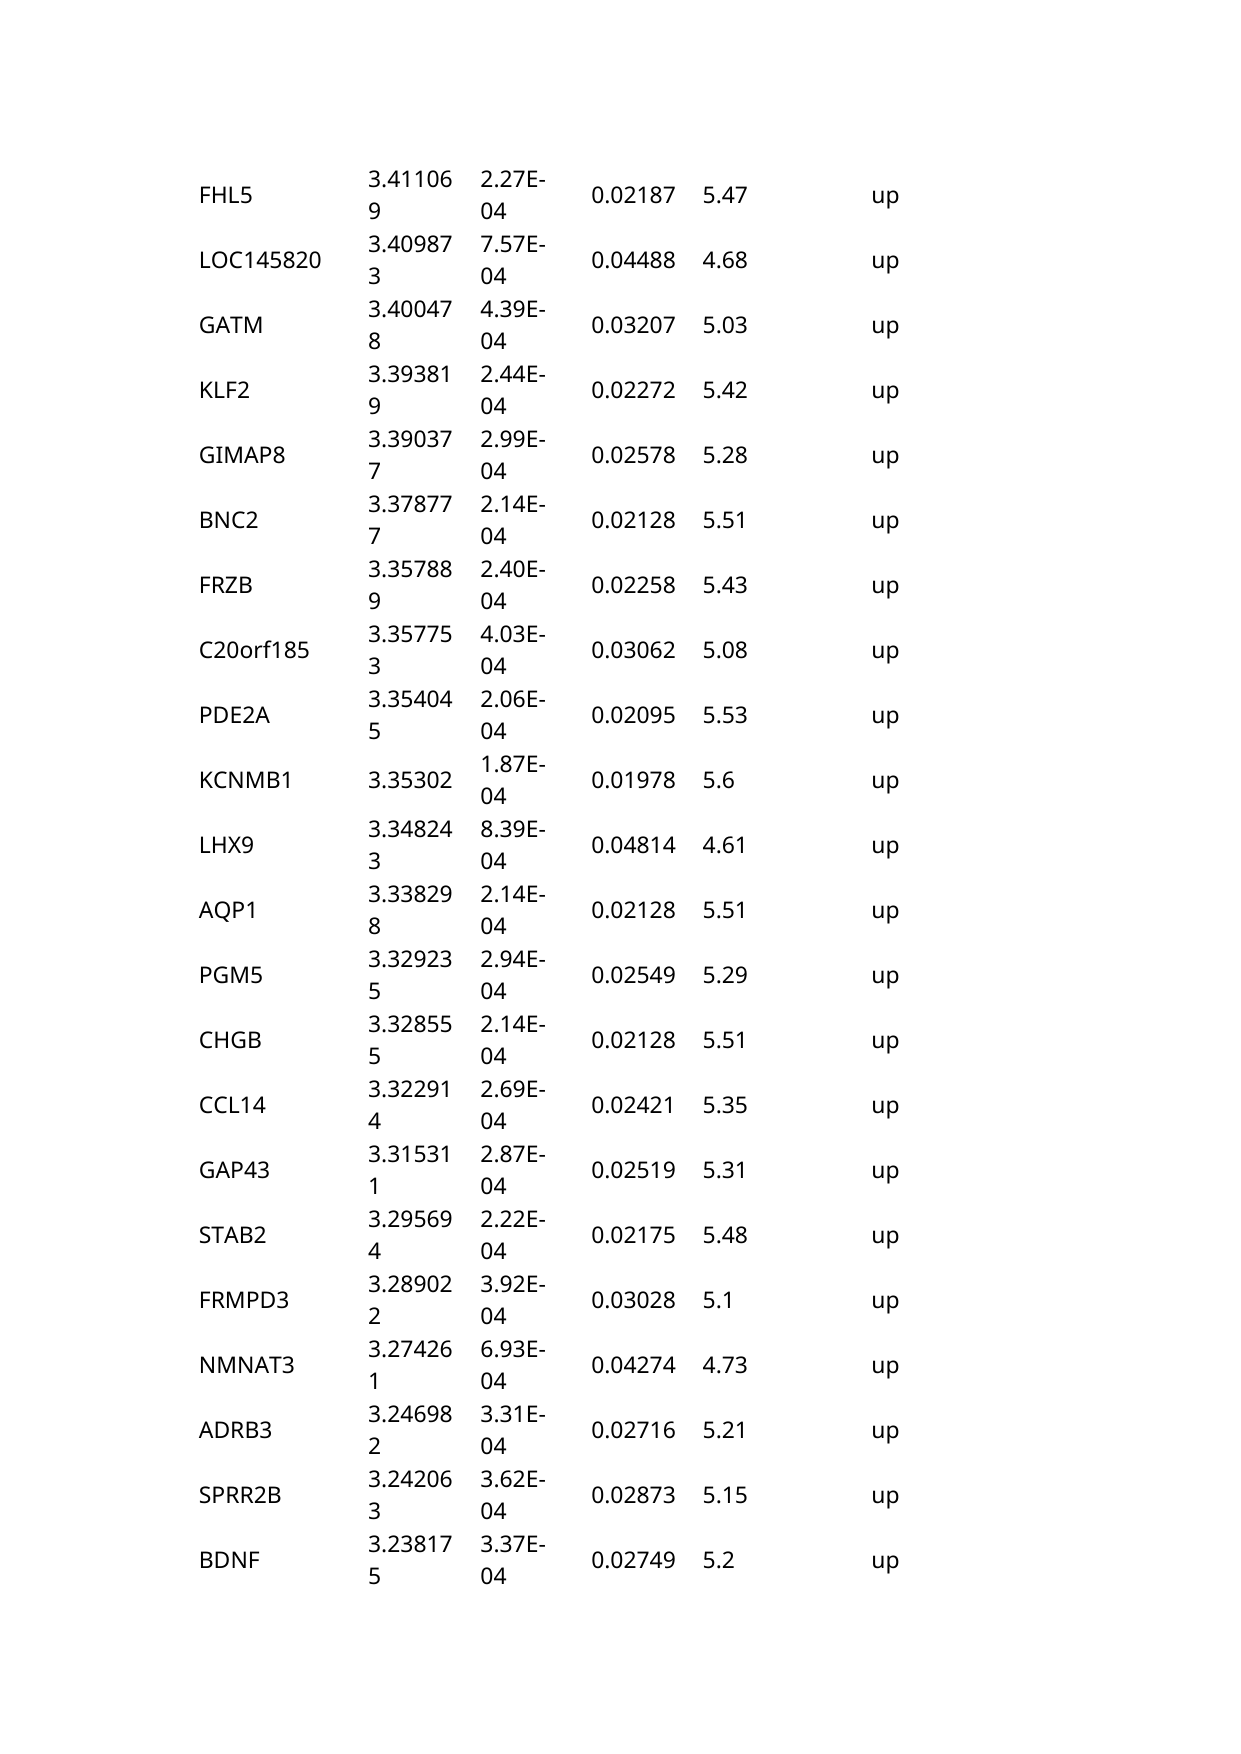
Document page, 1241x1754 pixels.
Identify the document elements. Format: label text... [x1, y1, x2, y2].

table_cell 0.02258 [580, 552, 691, 617]
table_cell 4.39E-04 [469, 292, 580, 357]
table_cell 3.378777 [357, 487, 469, 552]
table_cell 3.246982 [357, 1397, 469, 1462]
table_cell 2.99E-04 [469, 422, 580, 487]
table_cell GATM [188, 292, 357, 357]
table_cell up [818, 617, 953, 682]
table_cell 0.02128 [580, 487, 691, 552]
table_cell 3.354045 [357, 682, 469, 747]
table_cell 2.87E-04 [469, 1137, 580, 1202]
table_cell 2.44E-04 [469, 357, 580, 422]
table_cell 4.03E-04 [469, 617, 580, 682]
table_cell up [818, 812, 953, 877]
table_cell 5.35 [691, 1072, 817, 1137]
table_cell GIMAP8 [188, 422, 357, 487]
table_cell up [818, 1462, 953, 1527]
table_cell up [818, 357, 953, 422]
table_cell 5.48 [691, 1202, 817, 1267]
table_cell LHX9 [188, 812, 357, 877]
table_cell 2.94E-04 [469, 942, 580, 1007]
table_cell 5.51 [691, 487, 817, 552]
table_cell 3.242063 [357, 1462, 469, 1527]
table_cell 0.02175 [580, 1202, 691, 1267]
table_cell 3.238175 [357, 1527, 469, 1592]
table_cell GAP43 [188, 1137, 357, 1202]
table_cell 0.01978 [580, 747, 691, 812]
table_cell 0.04488 [580, 227, 691, 292]
table_cell 8.39E-04 [469, 812, 580, 877]
table_cell 3.92E-04 [469, 1267, 580, 1332]
table_cell NMNAT3 [188, 1332, 357, 1397]
table_cell 0.03062 [580, 617, 691, 682]
table_cell 5.6 [691, 747, 817, 812]
table_cell ADRB3 [188, 1397, 357, 1462]
table_cell SPRR2B [188, 1462, 357, 1527]
table_cell KCNMB1 [188, 747, 357, 812]
table_cell 5.51 [691, 877, 817, 942]
table_cell FRMPD3 [188, 1267, 357, 1332]
table_cell up [818, 1007, 953, 1072]
table_cell 0.03207 [580, 292, 691, 357]
table_cell up [818, 162, 953, 227]
table_cell 2.22E-04 [469, 1202, 580, 1267]
table_cell 3.390377 [357, 422, 469, 487]
table_cell 3.322914 [357, 1072, 469, 1137]
table_cell 3.400478 [357, 292, 469, 357]
table_cell up [818, 292, 953, 357]
table_cell up [818, 1267, 953, 1332]
table_cell 0.02716 [580, 1397, 691, 1462]
table_cell BNC2 [188, 487, 357, 552]
table_cell 3.338298 [357, 877, 469, 942]
table_cell 5.1 [691, 1267, 817, 1332]
table_cell 5.51 [691, 1007, 817, 1072]
table_cell 5.31 [691, 1137, 817, 1202]
table_cell FHL5 [188, 162, 357, 227]
table_cell 4.68 [691, 227, 817, 292]
table_cell 0.02749 [580, 1527, 691, 1592]
table_cell 0.04274 [580, 1332, 691, 1397]
table_cell BDNF [188, 1527, 357, 1592]
table_cell 5.21 [691, 1397, 817, 1462]
table_cell 3.411069 [357, 162, 469, 227]
table_cell 5.43 [691, 552, 817, 617]
table_cell 0.02421 [580, 1072, 691, 1137]
table_cell 0.02272 [580, 357, 691, 422]
table_cell 0.02873 [580, 1462, 691, 1527]
table_cell 3.328555 [357, 1007, 469, 1072]
table_cell 3.37E-04 [469, 1527, 580, 1592]
table_cell 0.02095 [580, 682, 691, 747]
table_cell 5.29 [691, 942, 817, 1007]
table_cell 2.27E-04 [469, 162, 580, 227]
table_cell 3.295694 [357, 1202, 469, 1267]
table_cell 0.02578 [580, 422, 691, 487]
table_cell AQP1 [188, 877, 357, 942]
table_cell 3.409873 [357, 227, 469, 292]
table_cell 5.47 [691, 162, 817, 227]
table_cell 5.53 [691, 682, 817, 747]
table_cell 5.42 [691, 357, 817, 422]
table_cell LOC145820 [188, 227, 357, 292]
table_cell 2.14E-04 [469, 487, 580, 552]
table_cell up [818, 227, 953, 292]
table_cell up [818, 422, 953, 487]
table_cell up [818, 552, 953, 617]
table_cell 5.28 [691, 422, 817, 487]
table_cell up [818, 1202, 953, 1267]
table_cell 5.15 [691, 1462, 817, 1527]
table_cell 3.31E-04 [469, 1397, 580, 1462]
table_cell CHGB [188, 1007, 357, 1072]
table_cell 3.289022 [357, 1267, 469, 1332]
table_cell 3.357753 [357, 617, 469, 682]
table_cell 6.93E-04 [469, 1332, 580, 1397]
table_cell 4.61 [691, 812, 817, 877]
table_cell 5.08 [691, 617, 817, 682]
table_cell 3.357889 [357, 552, 469, 617]
table_cell 0.03028 [580, 1267, 691, 1332]
table_cell CCL14 [188, 1072, 357, 1137]
table_cell 2.06E-04 [469, 682, 580, 747]
table_cell 3.274261 [357, 1332, 469, 1397]
table_cell up [818, 747, 953, 812]
table_cell up [818, 942, 953, 1007]
table_cell 1.87E-04 [469, 747, 580, 812]
table_cell up [818, 682, 953, 747]
table_cell 5.03 [691, 292, 817, 357]
table_cell 2.40E-04 [469, 552, 580, 617]
table_cell up [818, 877, 953, 942]
table_cell 3.62E-04 [469, 1462, 580, 1527]
table_cell KLF2 [188, 357, 357, 422]
table_cell 0.02128 [580, 877, 691, 942]
table_cell STAB2 [188, 1202, 357, 1267]
table_cell 7.57E-04 [469, 227, 580, 292]
table_cell PDE2A [188, 682, 357, 747]
table_cell 3.35302 [357, 747, 469, 812]
table_cell 3.315311 [357, 1137, 469, 1202]
table_cell 2.14E-04 [469, 1007, 580, 1072]
table_cell up [818, 1137, 953, 1202]
table_cell up [818, 1527, 953, 1592]
table_cell up [818, 1397, 953, 1462]
table_cell 3.329235 [357, 942, 469, 1007]
table_cell 0.02549 [580, 942, 691, 1007]
table_cell 2.14E-04 [469, 877, 580, 942]
table_cell FRZB [188, 552, 357, 617]
table_cell 3.393819 [357, 357, 469, 422]
table_cell up [818, 487, 953, 552]
table_cell PGM5 [188, 942, 357, 1007]
table_cell 5.2 [691, 1527, 817, 1592]
table_cell 0.02187 [580, 162, 691, 227]
table_cell C20orf185 [188, 617, 357, 682]
table_cell 0.04814 [580, 812, 691, 877]
table_cell up [818, 1332, 953, 1397]
table_cell 0.02128 [580, 1007, 691, 1072]
table_cell 0.02519 [580, 1137, 691, 1202]
table_cell 3.348243 [357, 812, 469, 877]
table_cell up [818, 1072, 953, 1137]
table_cell 4.73 [691, 1332, 817, 1397]
table_cell 2.69E-04 [469, 1072, 580, 1137]
